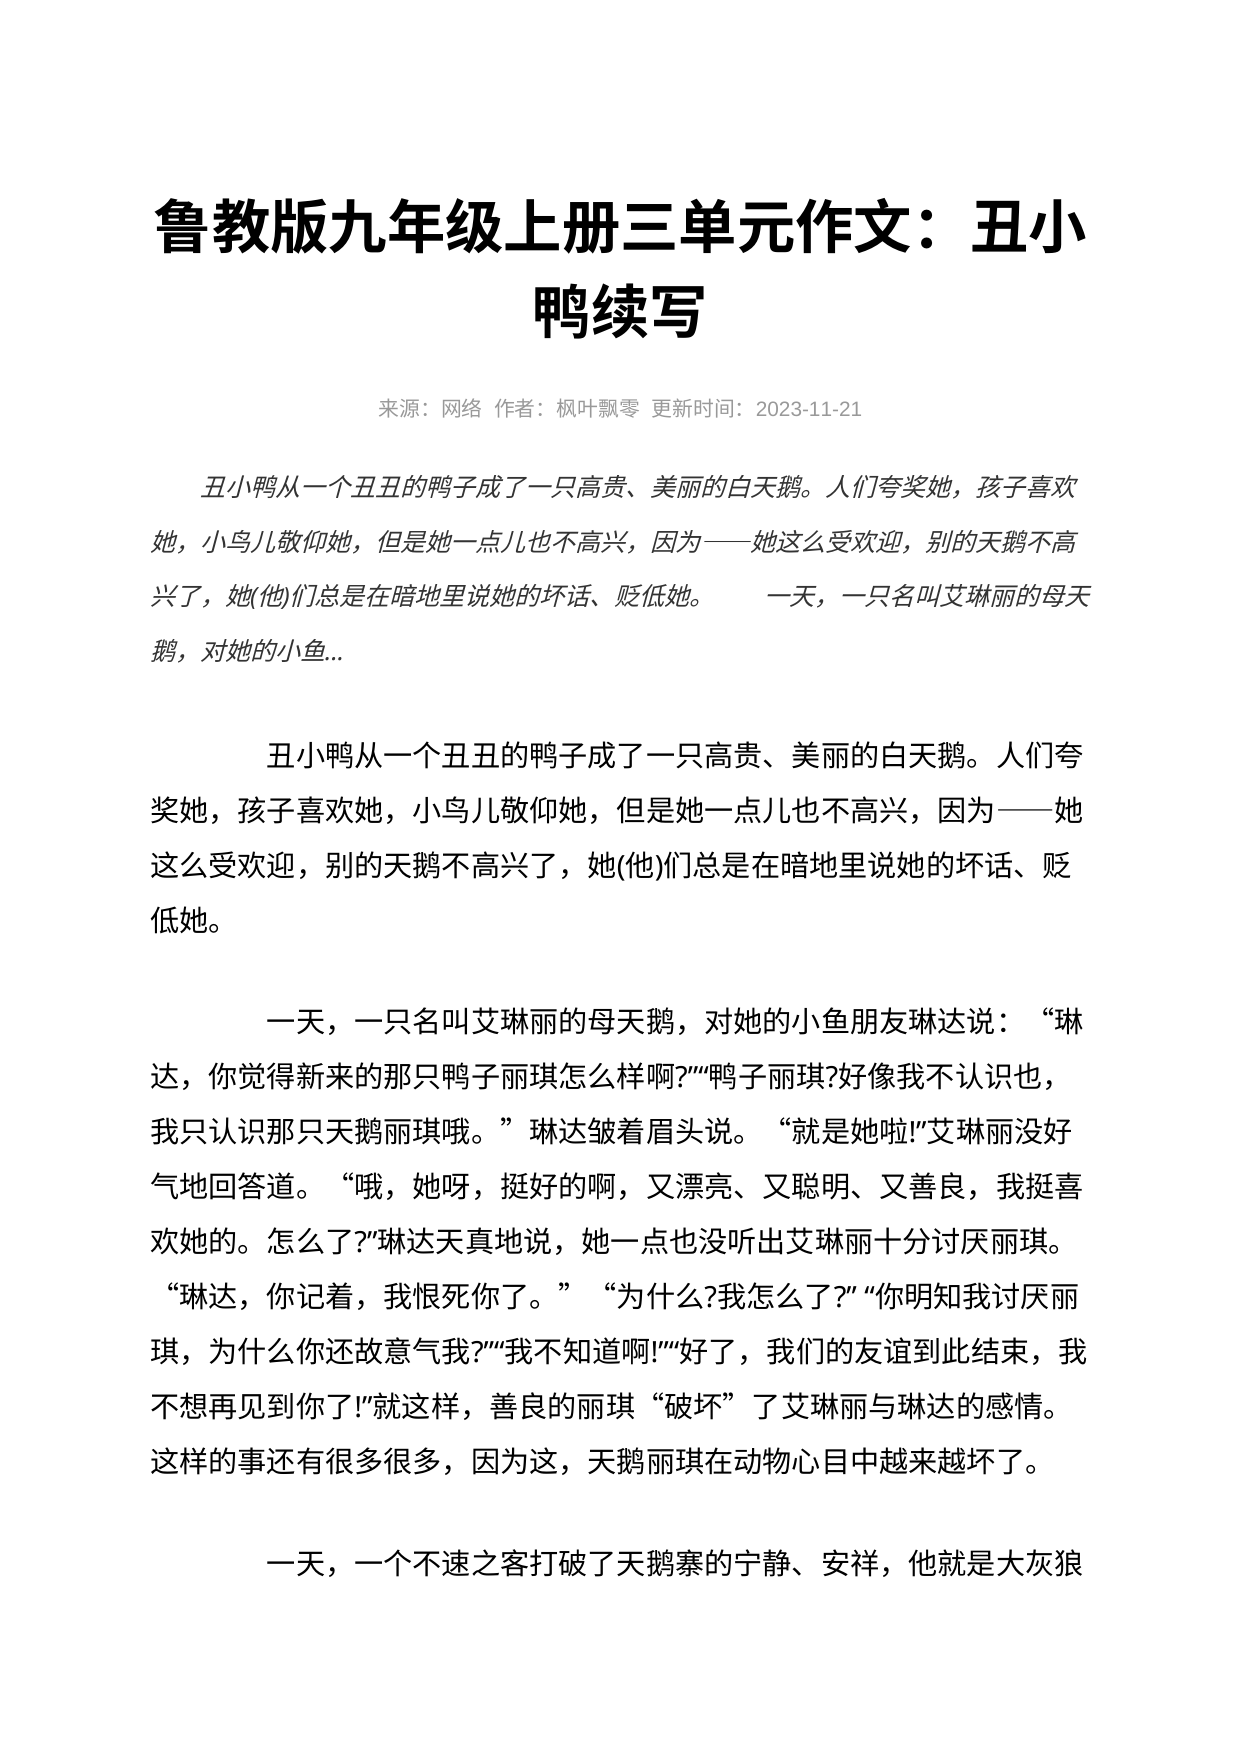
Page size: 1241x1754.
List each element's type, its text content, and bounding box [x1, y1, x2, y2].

text 一天，一只名叫艾琳丽的母天鹅，对她的小鱼朋友琳达说：“琳达，你觉得新来的那只鸭子丽琪怎么样啊?”“鸭子丽琪?好像我不认识也，我只认识那只天鹅丽琪哦。”琳达皱着眉头说。“就是她啦!”艾琳丽没好气地回答道。“哦，她呀，挺好的啊，又漂亮、又聪明、又善良，我挺喜欢她的。怎么了?”琳达天真地说，她一点也没听出艾琳丽十分讨厌丽琪。“琳达，你记着，我恨死你了。”“为什么?我怎么了?” “你明知我讨厌丽琪，为什么你还故意气我?”“我不知道啊!”“好了，我们的友谊到此结束，我不想再见到你了!”就这样，善良的丽琪“破坏”了艾琳丽与琳达的感情。这样的事还有很多很多，因为这，天鹅丽琪在动物心目中越来越坏了。 [150, 999, 1090, 1481]
text 丑小鸭从一个丑丑的鸭子成了一只高贵、美丽的白天鹅。人们夸奖她，孩子喜欢她，小鸟儿敬仰她，但是她一点儿也不高兴，因为——她这么受欢迎，别的天鹅不高兴了，她(他)们总是在暗地里说她的坏话、贬低她。 [150, 732, 1090, 939]
text 丑小鸭从一个丑丑的鸭子成了一只高贵、美丽的白天鹅。人们夸奖她，孩子喜欢她，小鸟儿敬仰她，但是她一点儿也不高兴，因为——她这么受欢迎，别的天鹅不高兴了，她(他)们总是在暗地里说她的坏话、贬低她。 一天，一只名叫艾琳丽的母天鹅，对她的小鱼... [150, 468, 1090, 667]
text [150, 1540, 1090, 1583]
text 来源：网络 作者：枫叶飘零 更新时间：2023-11-21 [150, 397, 1090, 421]
subtitle 鲁教版九年级上册三单元作文：丑小鸭续写 [150, 181, 1090, 350]
